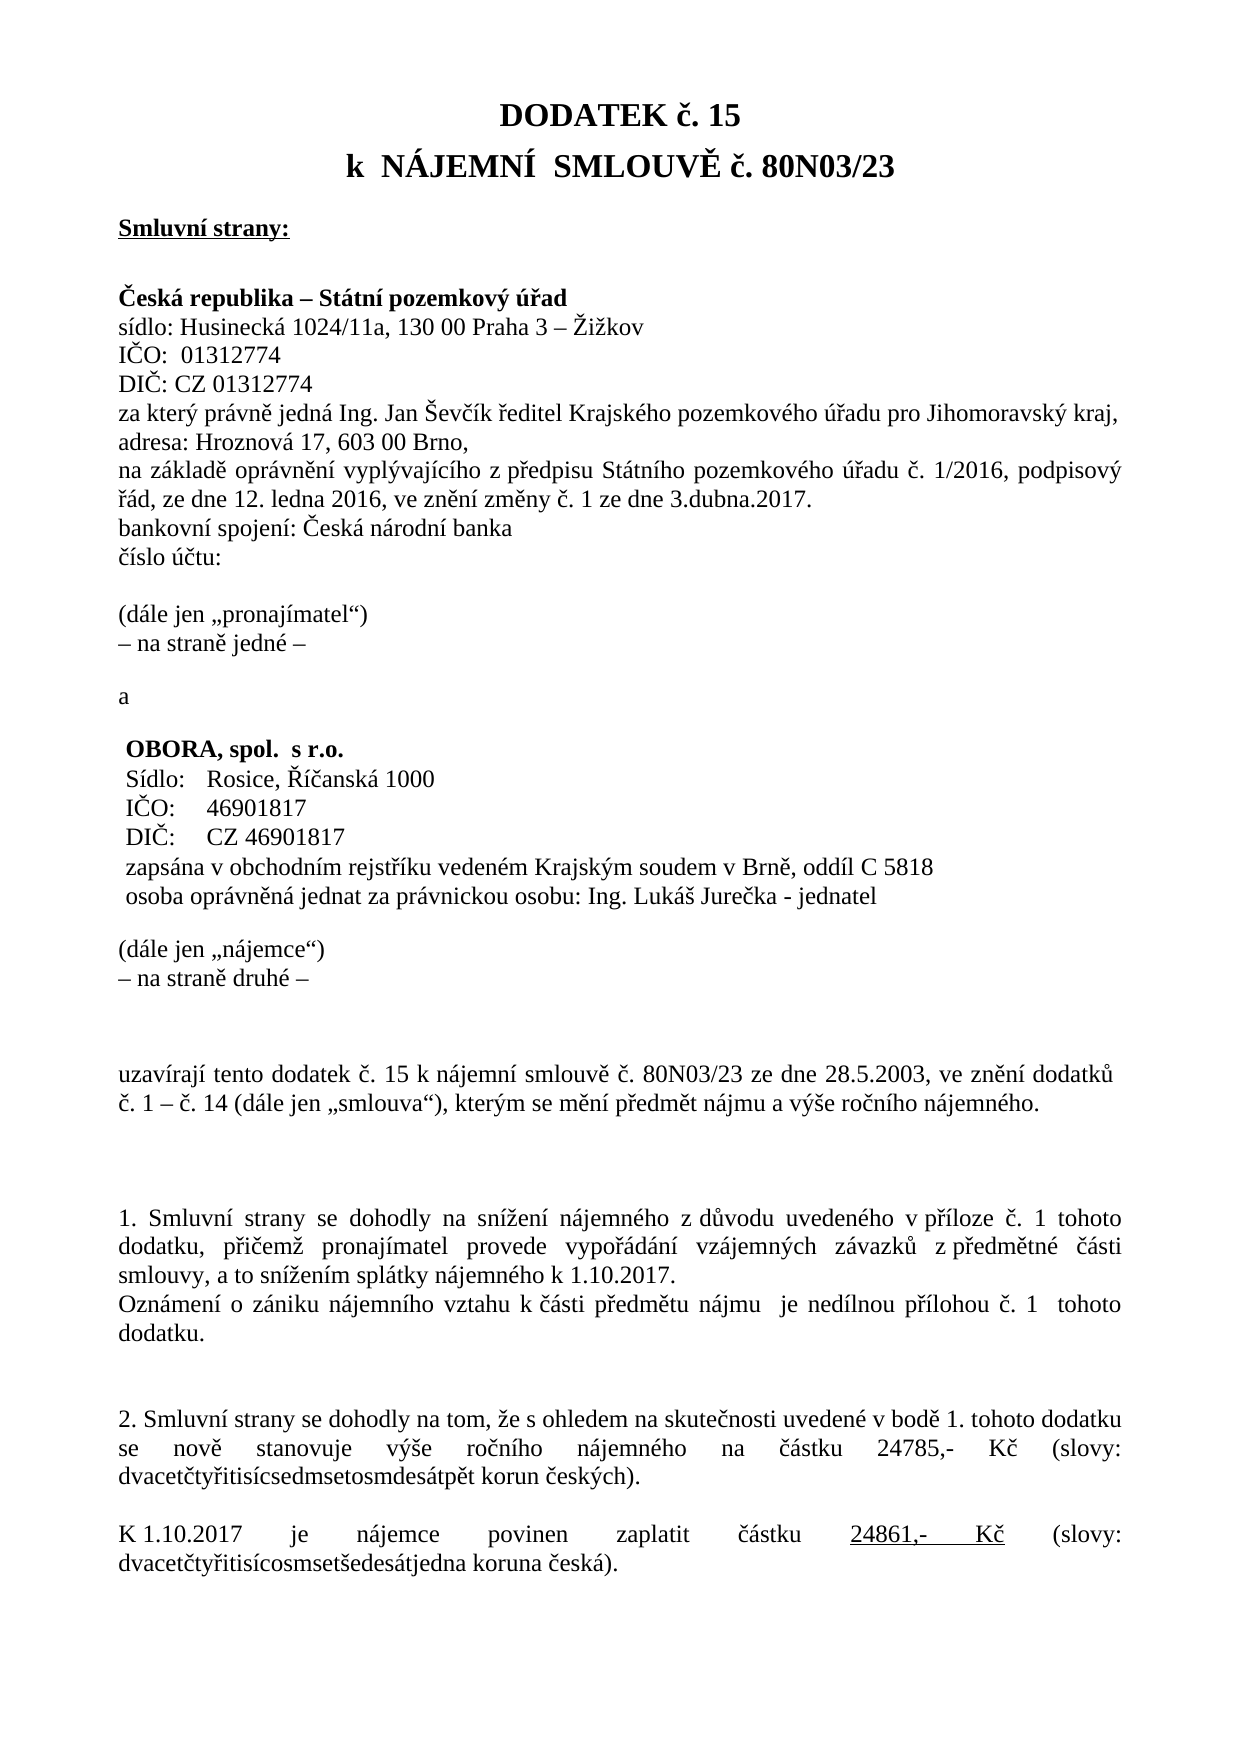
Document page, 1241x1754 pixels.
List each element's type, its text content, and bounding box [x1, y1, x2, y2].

text číslo účtu: [118, 542, 1122, 571]
text Česká republika – Státní pozemkový úřad [118, 283, 1122, 312]
text 2. Smluvní strany se dohodly na tom, že s ohledem na skutečnosti uvedené v bodě 1. tohoto dodatku se nově stanovuje výše ročního nájemného na částku 24785,- Kč (slovy: dvacetčtyřitisícsedmsetosmdesátpět korun českých). [118, 1404, 1122, 1490]
text – na straně druhé – [118, 963, 1122, 992]
text na základě oprávnění vyplývajícího z předpisu Státního pozemkového úřadu č. 1/2016, podpisový řád, ze dne 12. ledna 2016, ve znění změny č. 1 ze dne 3.dubna.2017. [118, 456, 1122, 513]
text DIČ: CZ [118, 369, 1122, 398]
text (dále jen „nájemce“) [118, 934, 1122, 963]
table_cell Rosice, Říčanská 1000 [199, 764, 1122, 793]
text sídlo: Husinecká 1024/11a, 130 00 Praha 3 – Žižkov [118, 312, 1122, 341]
text za který právně jedná Ing. Jan Ševčík ředitel Krajského pozemkového úřadu pro Jihomoravský kraj, [118, 398, 1122, 427]
table_cell DIČ: [118, 822, 199, 852]
table_cell zapsána v obchodním rejstříku vedeném Krajským soudem v Brně, oddíl C 5818 [118, 852, 1122, 881]
text adresa: Hroznová 17, 603 00 Brno, [118, 427, 1122, 456]
text uzavírají tento dodatek č. 15 k nájemní smlouvě č. 80N03/23 ze dne 28.5.2003, ve znění dodatků č. 1 – č. 14 (dále jen „smlouva“), kterým se mění předmět nájmu a výše ročního nájemného. [118, 1059, 1122, 1116]
text DODATEK č. 15 [118, 95, 1122, 133]
table_cell IČO: [118, 793, 199, 822]
table_cell CZ 46901817 [199, 822, 1122, 852]
table_cell 46901817 [199, 793, 1122, 822]
text k Nájemní smlouvě č. 80N03/23 [118, 146, 1122, 184]
text K 1.10.2017 je nájemce povinen zaplatit částku 24861,- Kč (slovy: dvacetčtyřitisícosmsetšedesátjedna koruna česká). [118, 1519, 1122, 1576]
table_header OBORA, spol. s r.o. [118, 734, 1122, 764]
text 1. Smluvní strany se dohodly na snížení nájemného z důvodu uvedeného v příloze č. 1 tohoto dodatku, přičemž pronajímatel provede vypořádání vzájemných závazků z předmětné části smlouvy, a to snížením splátky nájemného k 1.10.2017. [118, 1203, 1122, 1289]
text bankovní spojení: Česká národní banka [118, 513, 1122, 542]
text a [118, 657, 1122, 710]
text Oznámení o zániku nájemního vztahu k části předmětu nájmu je nedílnou přílohou č. 1 tohoto dodatku. [118, 1289, 1122, 1346]
table_cell Sídlo: [118, 764, 199, 793]
text – na straně jedné – [118, 628, 1122, 657]
text Smluvní strany: [118, 213, 1122, 242]
text IČO: 01312774 [118, 341, 1122, 369]
text (dále jen „pronajímatel“) [118, 599, 1122, 628]
table_cell osoba oprávněná jednat za právnickou osobu: Ing. Lukáš Jurečka - jednatel [118, 881, 1122, 910]
